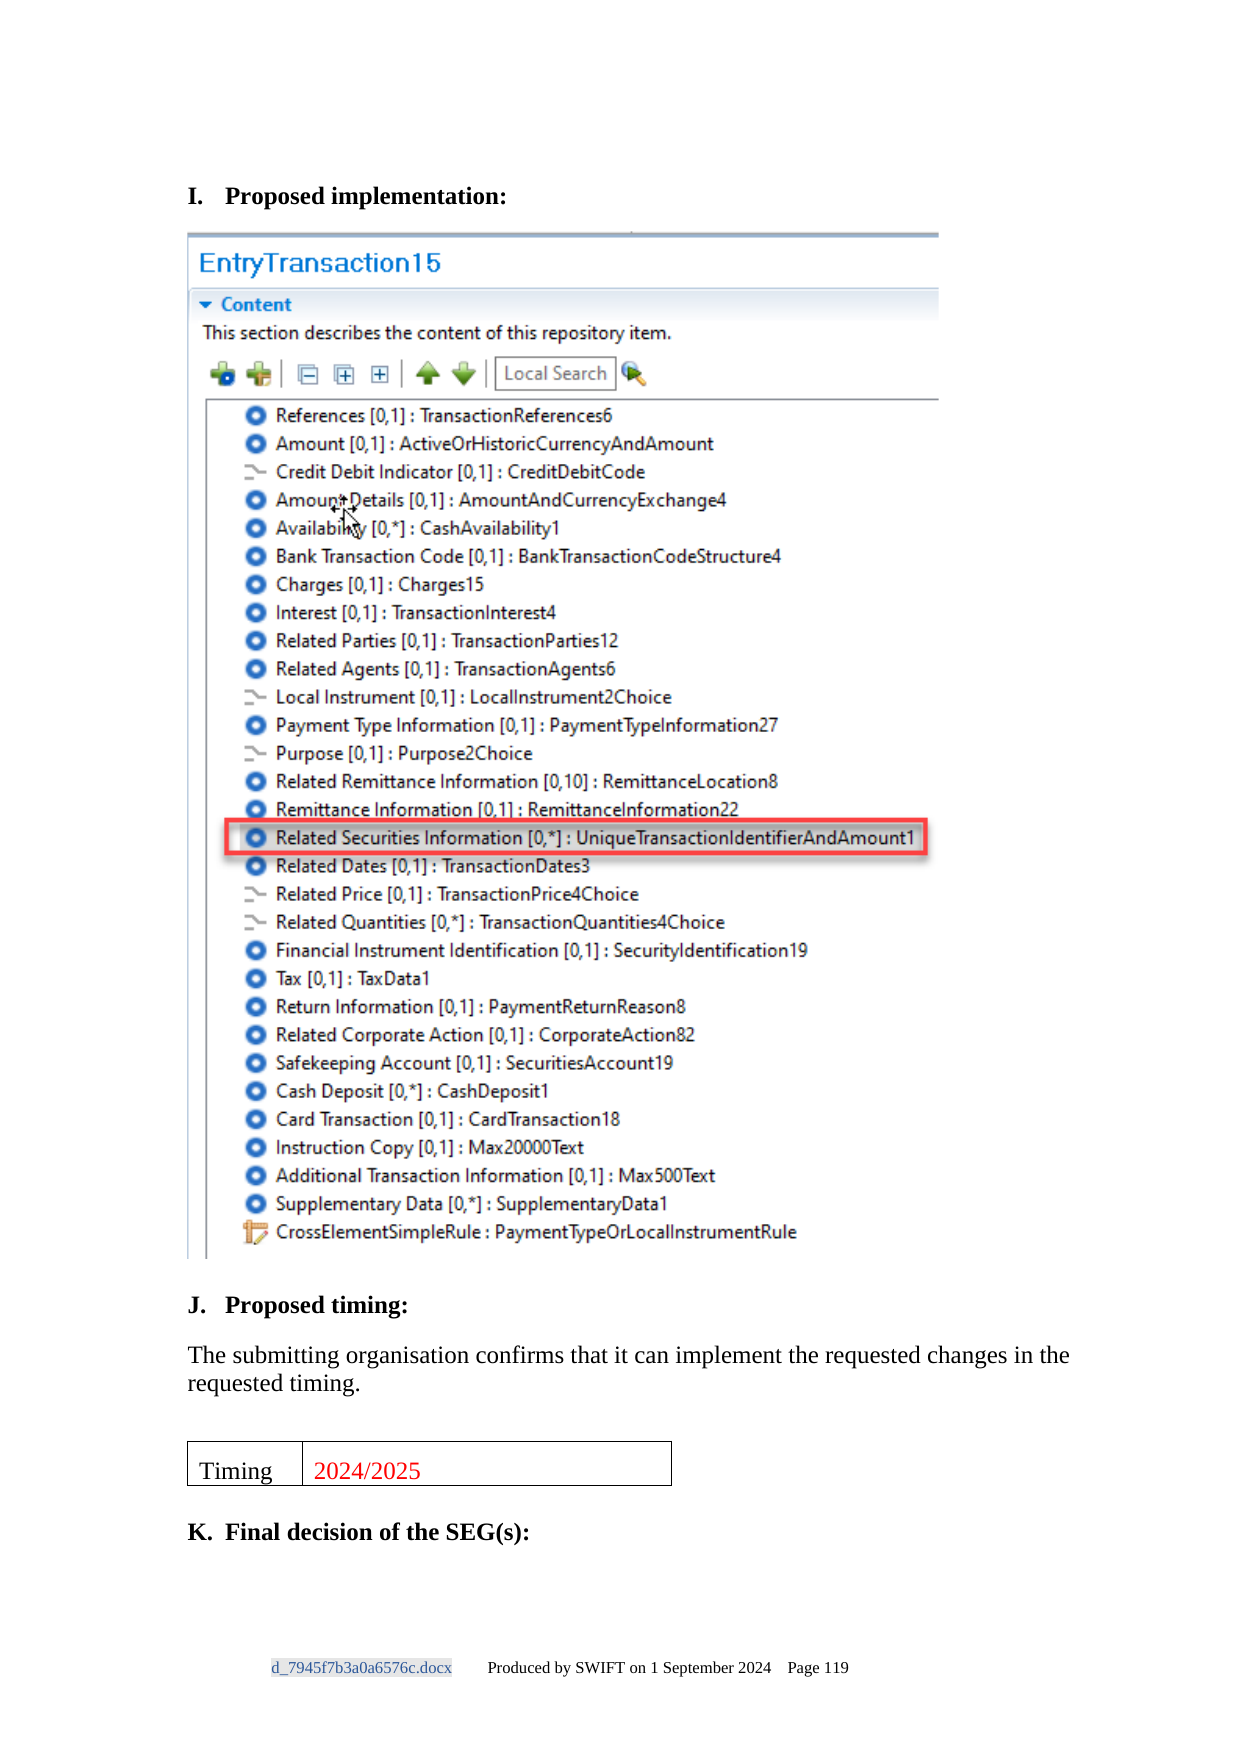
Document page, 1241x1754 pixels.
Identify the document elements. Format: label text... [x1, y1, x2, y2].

text The submitting organisation confirms that it can implement the requested changes in the requested timing. [187, 1340, 1122, 1397]
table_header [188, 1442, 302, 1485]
subtitle Proposed implementation: [187, 181, 1122, 210]
picture [187, 230, 939, 1259]
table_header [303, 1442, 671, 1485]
subtitle Final decision of the SEG(s): [187, 1517, 1122, 1546]
subtitle Proposed timing: [187, 1290, 1122, 1319]
